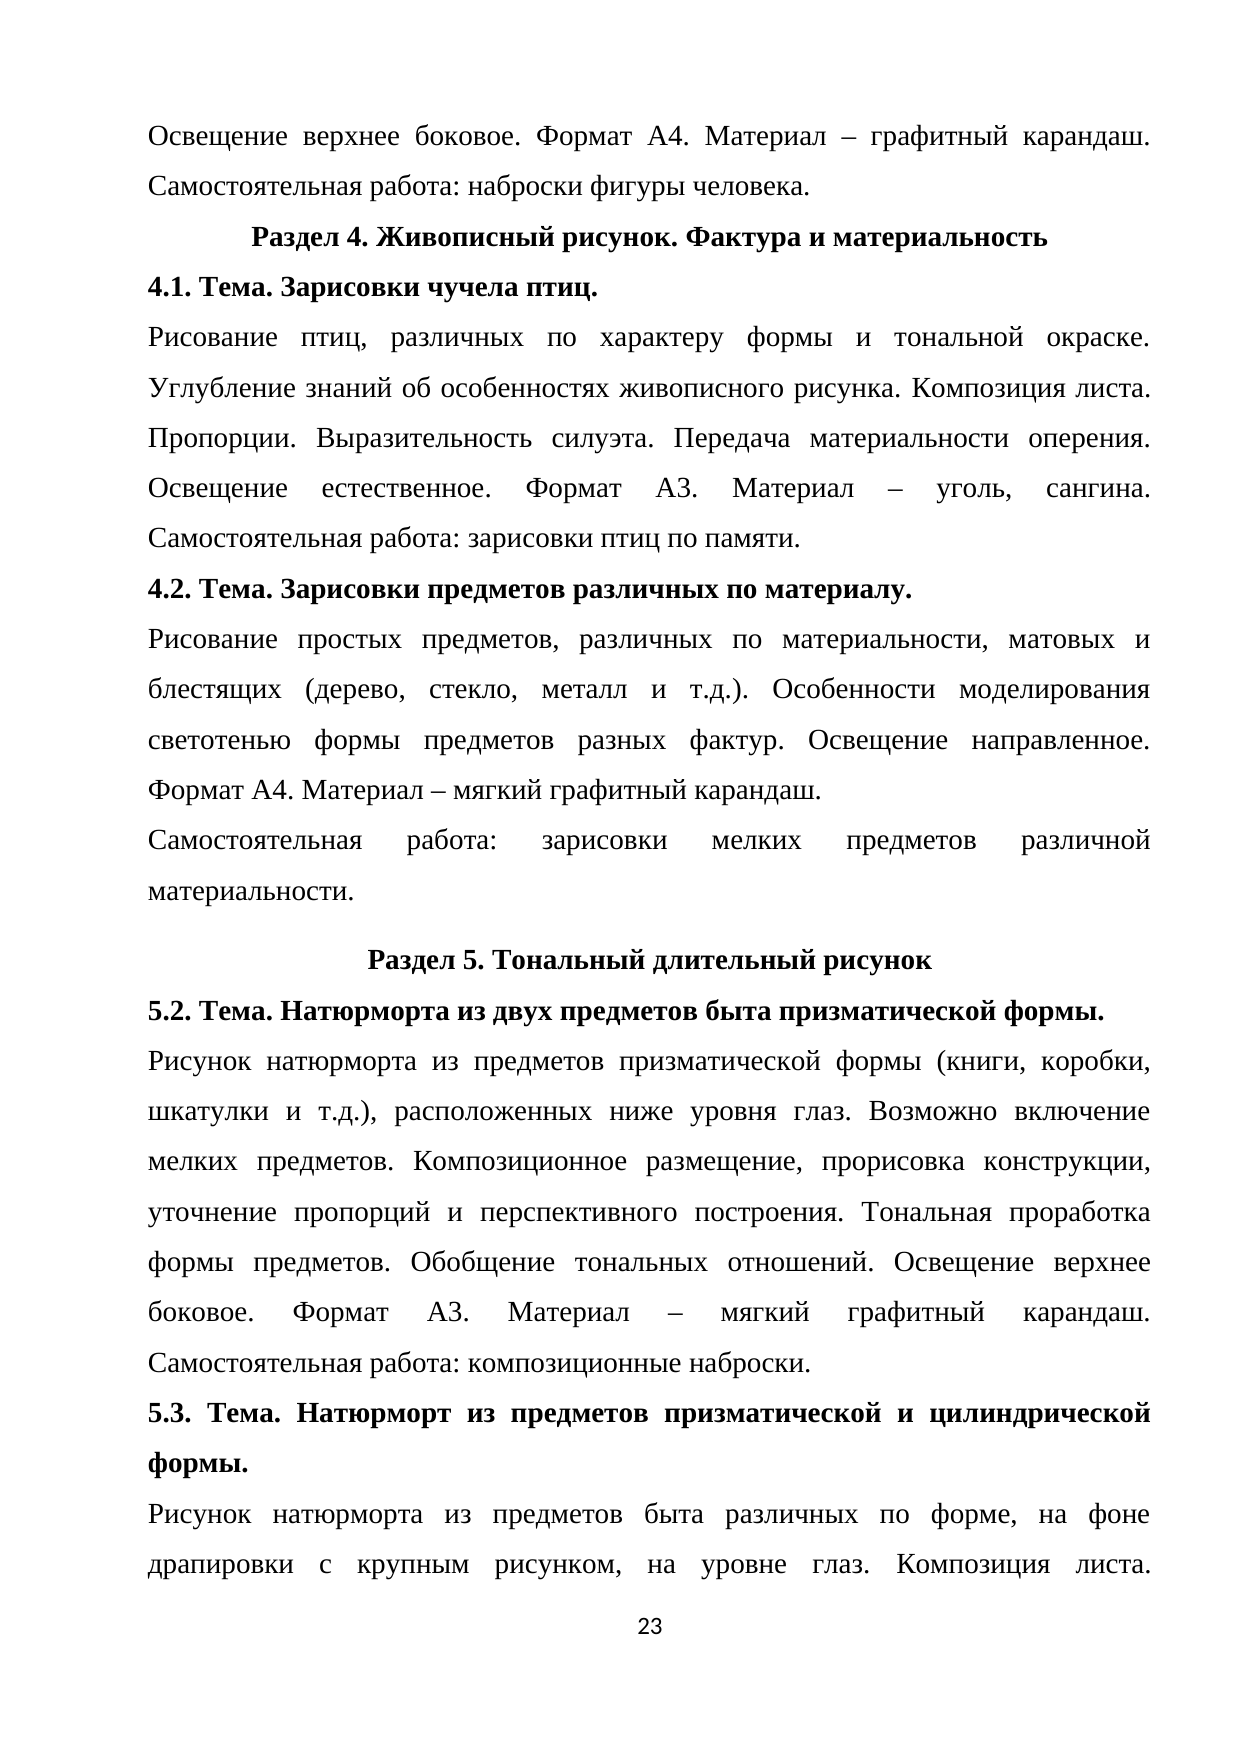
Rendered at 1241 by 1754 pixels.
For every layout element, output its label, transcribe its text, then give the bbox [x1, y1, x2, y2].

text Рисование простых предметов, различных по материальности, матовых и блестящих (дерево, стекло, металл и т.д.). Особенности моделирования светотенью формы предметов разных фактур. Освещение направленное. Формат А4. Материал – мягкий графитный карандаш. [148, 621, 1152, 806]
text Рисунок натюрморта из предметов призматической формы (книги, коробки, шкатулки и т.д.), расположенных ниже уровня глаз. Возможно включение мелких предметов. Композиционное размещение, прорисовка конструкции, уточнение пропорций и перспективного построения. Тональная проработка формы предметов. Обобщение тональных отношений. Освещение верхнее боковое. Формат А3. Материал – мягкий графитный карандаш. Самостоятельная работа: композиционные наброски. [148, 1043, 1152, 1378]
text Раздел 4. Живописный рисунок. Фактура и материальность [148, 219, 1152, 252]
text 5.3. Тема. Натюрморт из предметов призматической и цилиндрической формы. [148, 1395, 1152, 1479]
text Рисование птиц, различных по характеру формы и тональной окраске. Углубление знаний об особенностях живописного рисунка. Композиция листа. Пропорции. Выразительность силуэта. Передача материальности оперения. Освещение естественное. Формат А3. Материал – уголь, сангина. Самостоятельная работа: зарисовки птиц по памяти. [148, 319, 1152, 554]
text 4.2. Тема. Зарисовки предметов различных по материалу. [148, 571, 1152, 604]
text 4.1. Тема. Зарисовки чучела птиц. [148, 269, 1152, 303]
text 5.2. Тема. Натюрморта из двух предметов быта призматической формы. [148, 993, 1152, 1026]
text Самостоятельная работа: зарисовки мелких предметов различной материальности. [148, 822, 1152, 906]
text Раздел 5. Тональный длительный рисунок [148, 942, 1152, 976]
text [148, 1496, 1152, 1579]
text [148, 118, 1152, 202]
